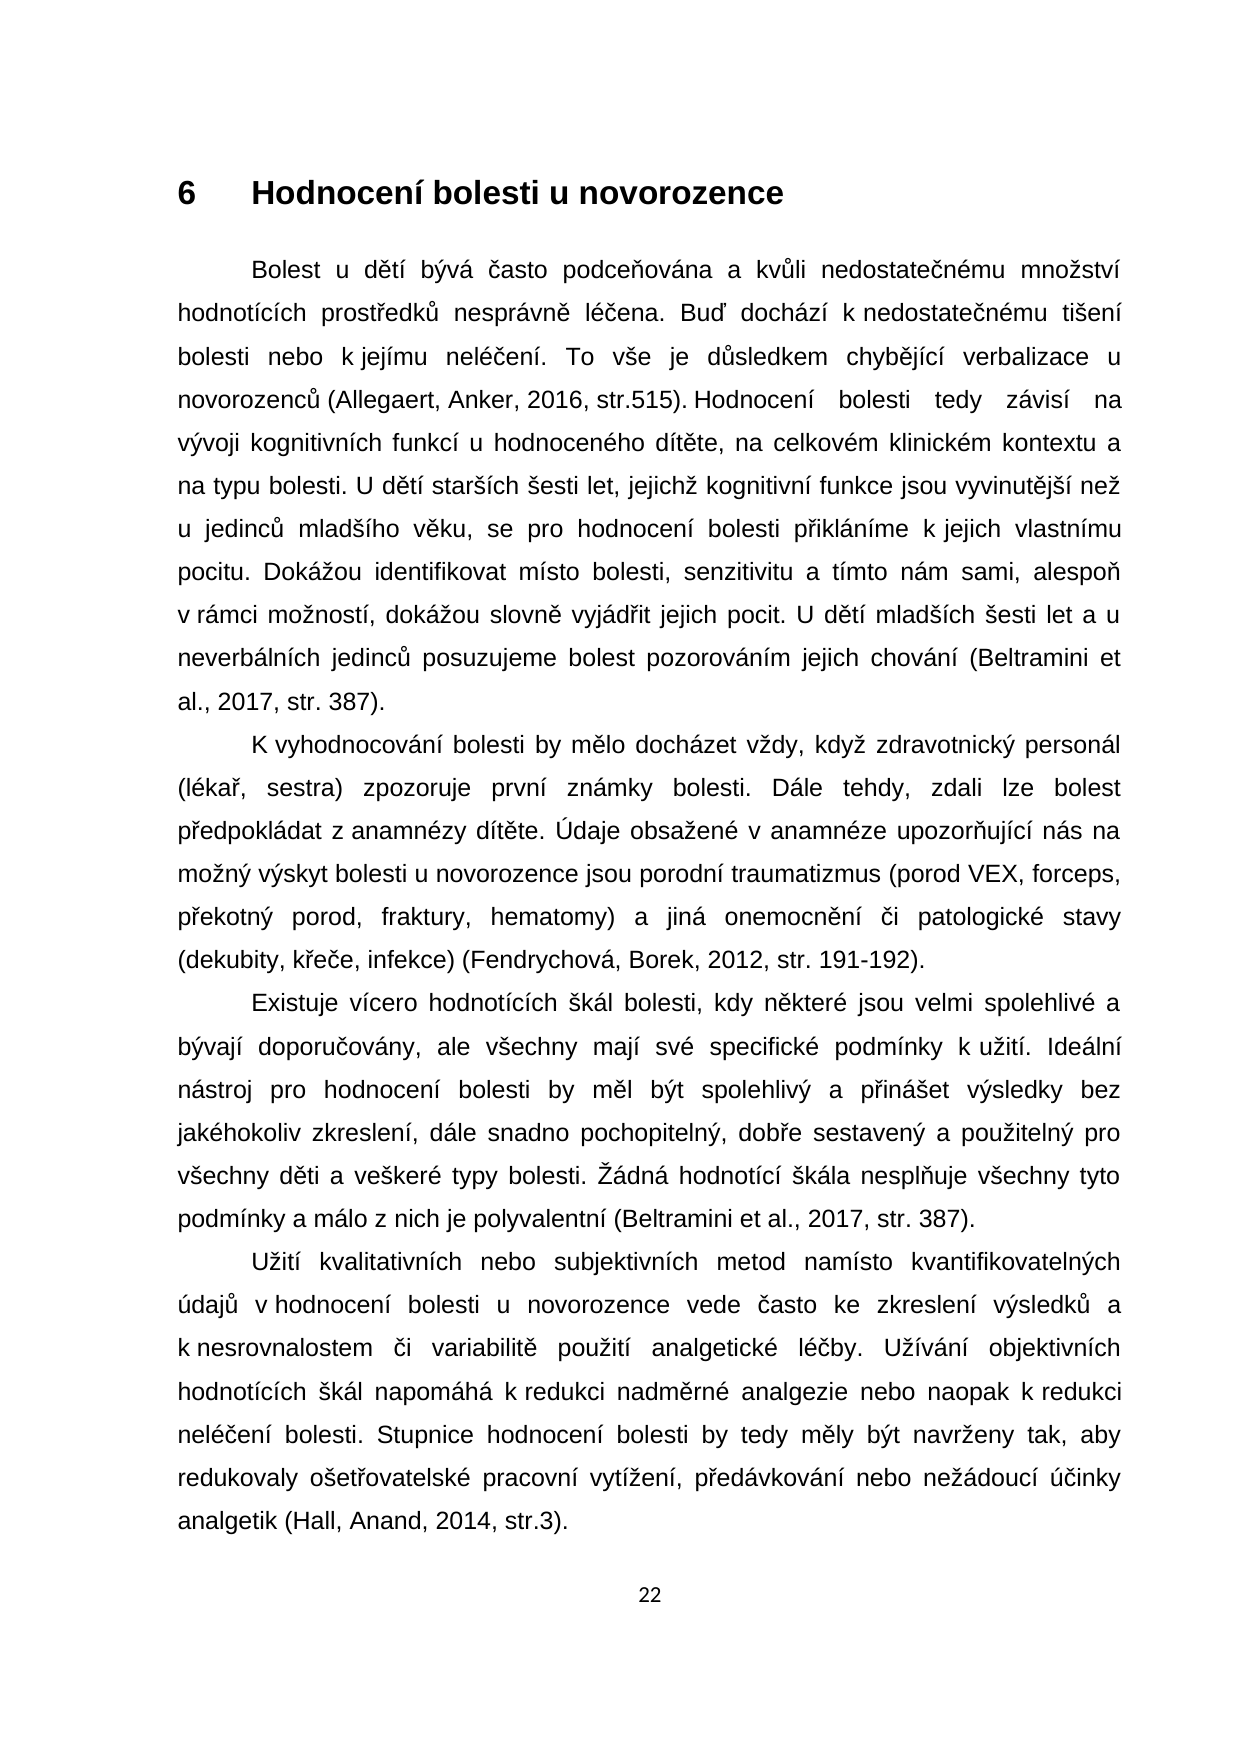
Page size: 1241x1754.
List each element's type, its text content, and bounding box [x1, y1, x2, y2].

text Bolest u dětí bývá často podceňována a kvůli nedostatečnému množství hodnotících prostředků nesprávně léčena. Buď dochází k nedostatečnému tišení bolesti nebo k jejímu neléčení. To vše je důsledkem chybějící verbalizace u novorozenců (Allegaert, Anker, 2016, str.515). Hodnocení bolesti tedy závisí na vývoji kognitivních funkcí u hodnoceného dítěte, na celkovém klinickém kontextu a na typu bolesti. U dětí starších šesti let, jejichž kognitivní funkce jsou vyvinutější než u jedinců mladšího věku, se pro hodnocení bolesti přikláníme k jejich vlastnímu pocitu. Dokážou identifikovat místo bolesti, senzitivitu a tímto nám sami, alespoň v rámci možností, dokážou slovně vyjádřit jejich pocit. U dětí mladších šesti let a u neverbálních jedinců posuzujeme bolest pozorováním jejich chování (Beltramini et al., 2017, str. 387). [177, 255, 1122, 715]
text Užití kvalitativních nebo subjektivních metod namísto kvantifikovatelných údajů v hodnocení bolesti u novorozence vede často ke zkreslení výsledků a k nesrovnalostem či variabilitě použití analgetické léčby. Užívání objektivních hodnotících škál napomáhá k redukci nadměrné analgezie nebo naopak k redukci neléčení bolesti. Stupnice hodnocení bolesti by tedy měly být navrženy tak, aby redukovaly ošetřovatelské pracovní vytížení, předávkování nebo nežádoucí účinky analgetik (Hall, Anand, 2014, str.3). [177, 1247, 1122, 1535]
text Existuje vícero hodnotících škál bolesti, kdy některé jsou velmi spolehlivé a bývají doporučovány, ale všechny mají své specifické podmínky k užití. Ideální nástroj pro hodnocení bolesti by měl být spolehlivý a přinášet výsledky bez jakéhokoliv zkreslení, dále snadno pochopitelný, dobře sestavený a použitelný pro všechny děti a veškeré typy bolesti. Žádná hodnotící škála nesplňuje všechny tyto podmínky a málo z nich je polyvalentní (Beltramini et al., 2017, str. 387). [177, 988, 1122, 1233]
subtitle Hodnocení bolesti u novorozence [177, 173, 1122, 211]
text K vyhodnocování bolesti by mělo docházet vždy, když zdravotnický personál (lékař, sestra) zpozoruje první známky bolesti. Dále tehdy, zdali lze bolest předpokládat z anamnézy dítěte. Údaje obsažené v anamnéze upozorňující nás na možný výskyt bolesti u novorozence jsou porodní traumatizmus (porod VEX, forceps, překotný porod, fraktury, hematomy) a jiná onemocnění či patologické stavy (dekubity, křeče, infekce) (Fendrychová, Borek, 2012, str. 191-192). [177, 730, 1122, 974]
